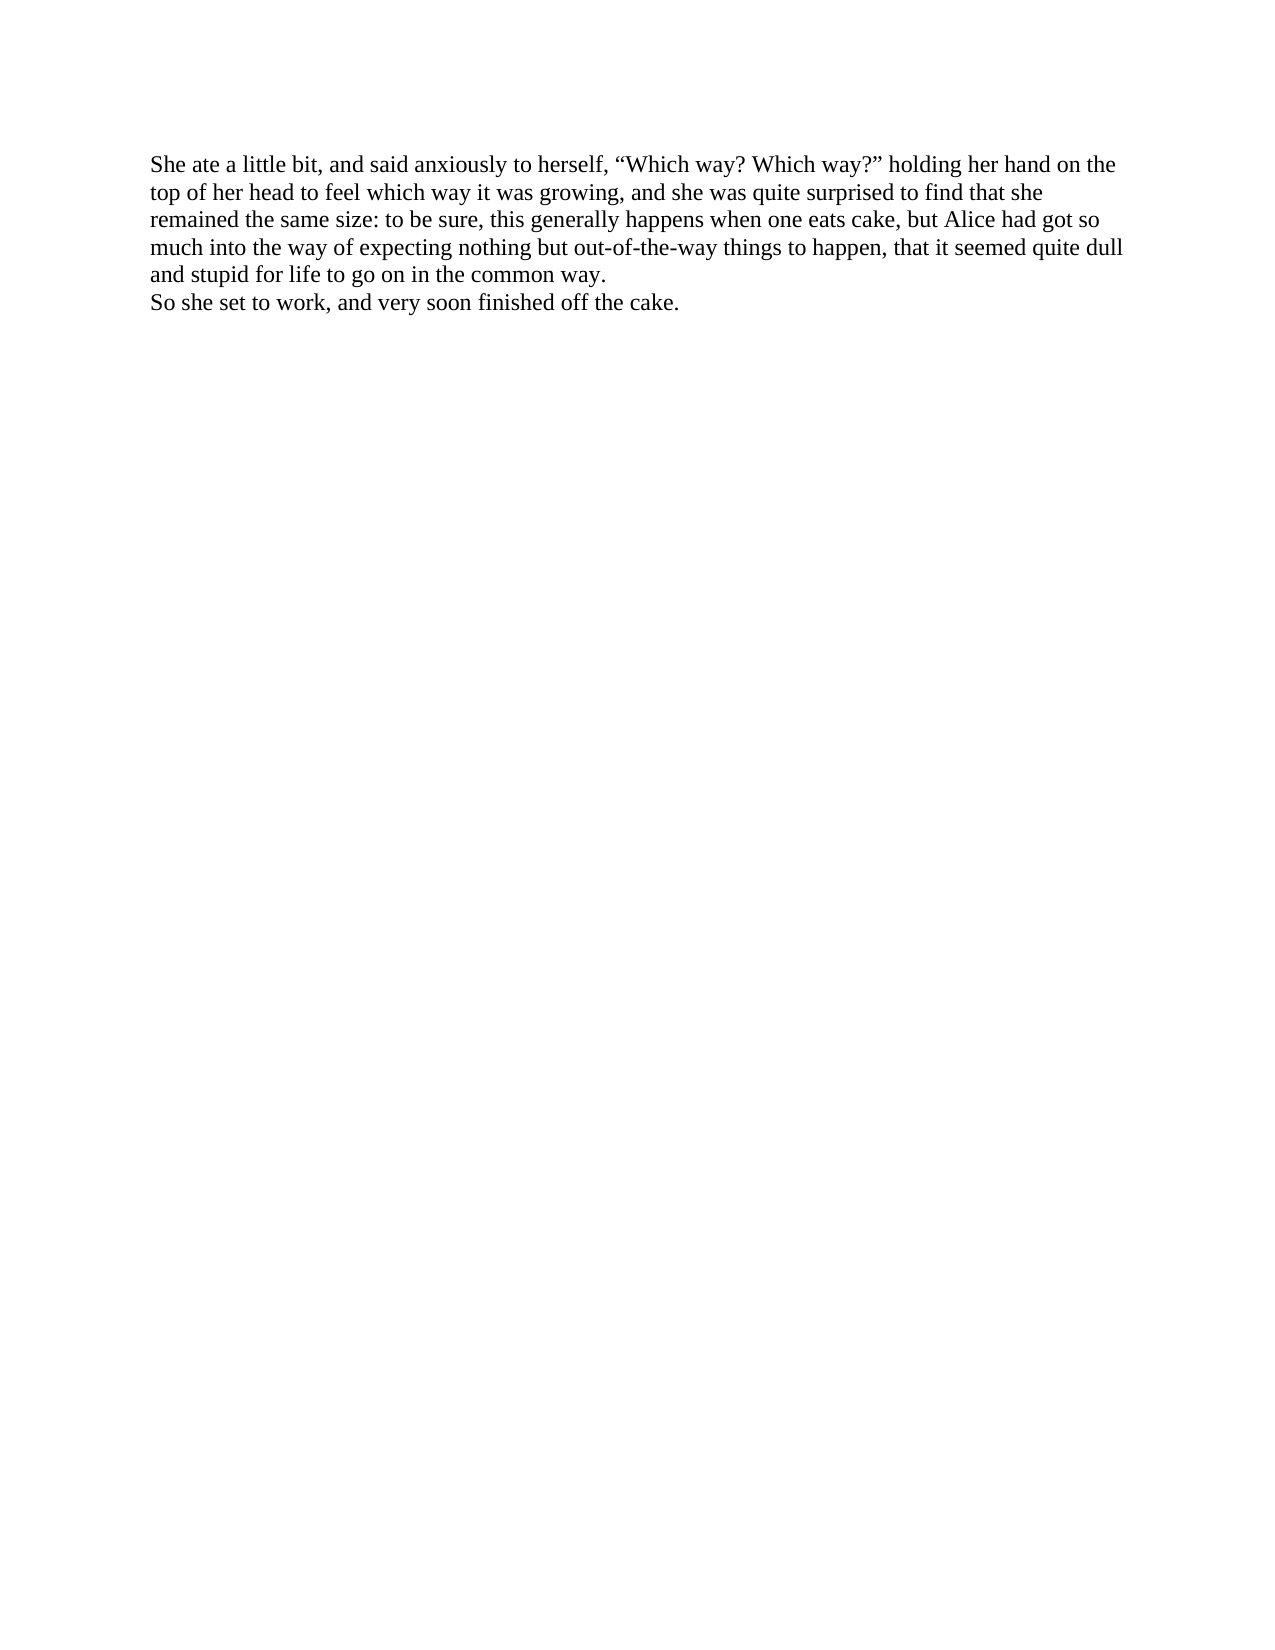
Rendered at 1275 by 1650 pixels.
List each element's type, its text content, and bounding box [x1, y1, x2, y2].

text She ate a little bit, and said anxiously to herself, “Which way? Which way?” holding her hand on the top of her head to feel which way it was growing, and she was quite surprised to find that she remained the same size: to be sure, this generally happens when one eats cake, but Alice had got so much into the way of expecting nothing but out-of-the-way things to happen, that it seemed quite dull and stupid for life to go on in the common way. [150, 150, 1125, 288]
text So she set to work, and very soon finished off the cake. [150, 288, 1125, 316]
